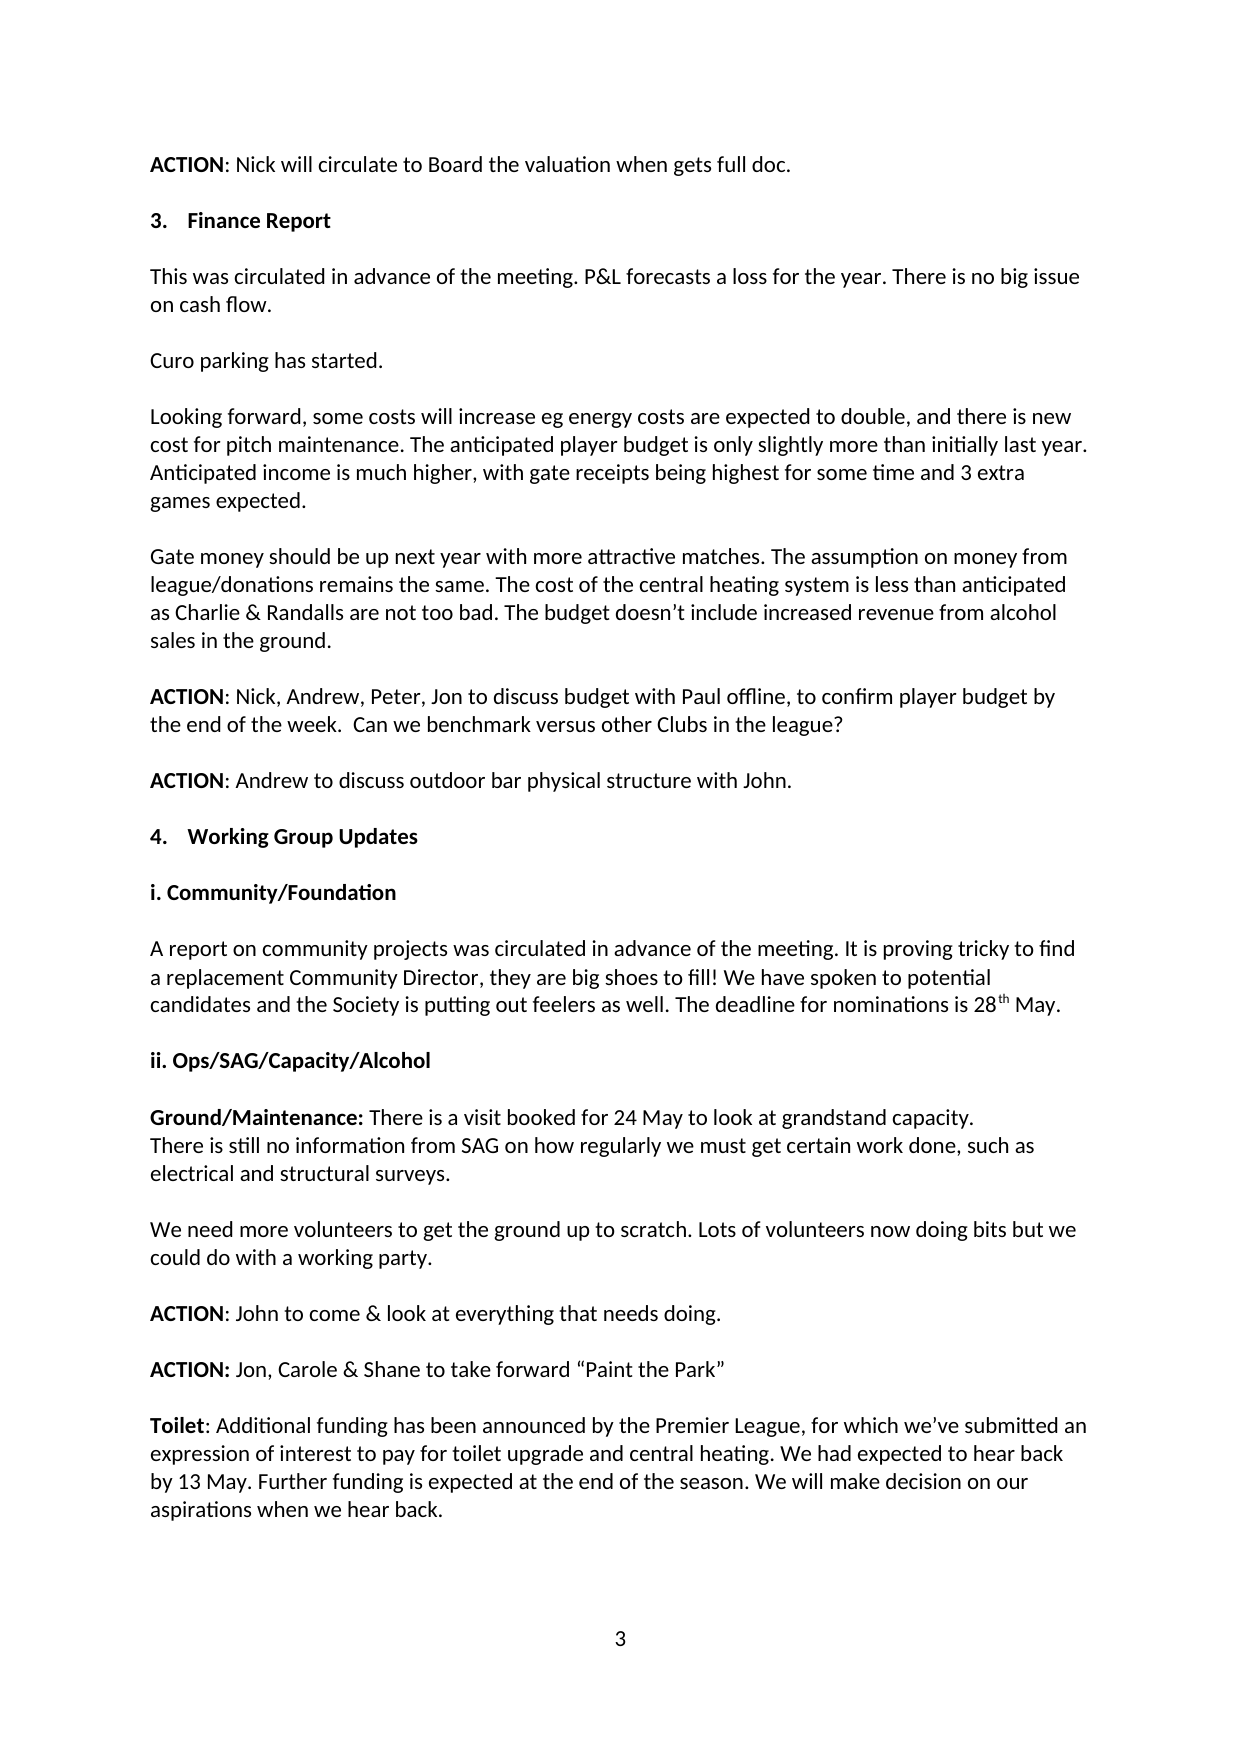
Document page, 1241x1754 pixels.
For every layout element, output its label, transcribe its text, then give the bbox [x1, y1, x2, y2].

text Gate money should be up next year with more attractive matches. The assumption on money from league/donations remains the same. The cost of the central heating system is less than anticipated as Charlie & Randalls are not too bad. The budget doesn’t include increased revenue from alcohol sales in the ground. [150, 542, 1090, 654]
text Looking forward, some costs will increase eg energy costs are expected to double, and there is new cost for pitch maintenance. The anticipated player budget is only slightly more than initially last year. Anticipated income is much higher, with gate receipts being highest for some time and 3 extra games expected. [150, 402, 1090, 514]
text Toilet: Additional funding has been announced by the Premier League, for which we’ve submitted an expression of interest to pay for toilet upgrade and central heating. We had expected to hear back by 13 May. Further funding is expected at the end of the season. We will make decision on our aspirations when we hear back. [150, 1411, 1090, 1523]
text Ground/Maintenance: There is a visit booked for 24 May to look at grandstand capacity. [150, 1103, 1090, 1131]
list Finance Report [150, 206, 1090, 234]
text ACTION: Jon, Carole & Shane to take forward “Paint the Park” [150, 1355, 1090, 1383]
text There is still no information from SAG on how regularly we must get certain work done, such as electrical and structural surveys. [150, 1131, 1090, 1187]
text This was circulated in advance of the meeting. P&L forecasts a loss for the year. There is no big issue on cash flow. [150, 262, 1090, 318]
text ACTION: Nick, Andrew, Peter, Jon to discuss budget with Paul offline, to confirm player budget by the end of the week. Can we benchmark versus other Clubs in the league? [150, 682, 1090, 738]
text A report on community projects was circulated in advance of the meeting. It is proving tricky to find a replacement Community Director, they are big shoes to fill! We have spoken to potential candidates and the Society is putting out feelers as well. The deadline for nominations is 28th May. [150, 934, 1090, 1019]
text i. Community/Foundation [150, 878, 1090, 907]
list Working Group Updates [150, 822, 1090, 851]
text ACTION: John to come & look at everything that needs doing. [150, 1299, 1090, 1327]
text ii. Ops/SAG/Capacity/Alcohol [150, 1047, 1090, 1075]
text We need more volunteers to get the ground up to scratch. Lots of volunteers now doing bits but we could do with a working party. [150, 1215, 1090, 1271]
text Curo parking has started. [150, 346, 1090, 374]
text ACTION: Nick will circulate to Board the valuation when gets full doc. [150, 150, 1090, 178]
text ACTION: Andrew to discuss outdoor bar physical structure with John. [150, 766, 1090, 794]
